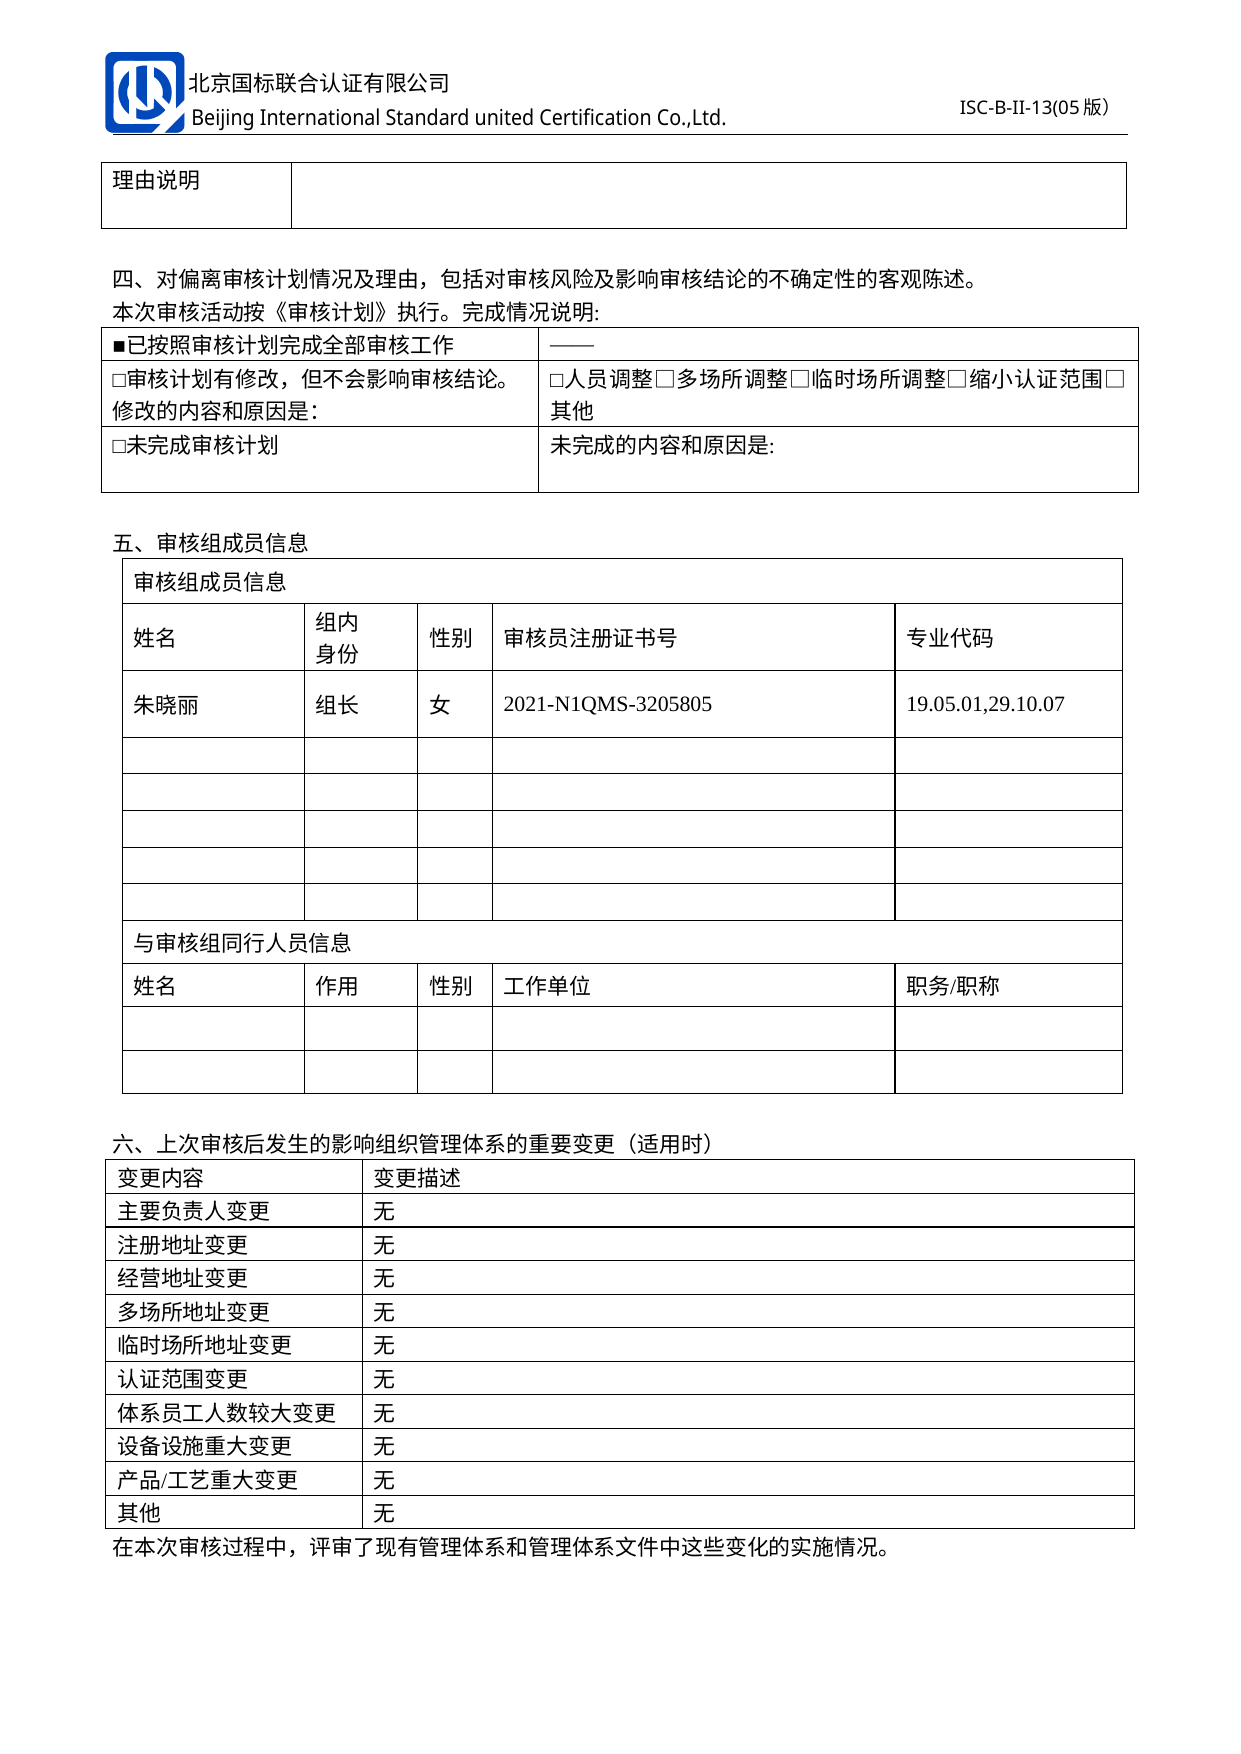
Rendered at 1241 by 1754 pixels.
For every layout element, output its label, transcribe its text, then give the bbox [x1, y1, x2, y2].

table_cell 体系员工人数较大变更 [106, 1395, 362, 1428]
table_cell 未完成的内容和原因是: [539, 427, 1138, 492]
text 本次审核活动按《审核计划》执行。完成情况说明: [112, 294, 1128, 327]
text 五、审核组成员信息 [112, 526, 1128, 558]
table_cell 认证范围变更 [106, 1362, 362, 1394]
table_cell 无 [363, 1462, 1134, 1495]
table_cell 专业代码 [896, 604, 1122, 670]
table_cell [896, 848, 1122, 883]
table_cell [418, 738, 492, 773]
picture [105, 52, 185, 133]
table_cell [896, 811, 1122, 847]
table_cell 2021-N1QMS-3205805 [493, 671, 894, 737]
table_cell 产品/工艺重大变更 [106, 1462, 362, 1495]
table_cell □未完成审核计划 [102, 427, 538, 492]
table_cell [418, 811, 492, 847]
table_cell 朱晓丽 [123, 671, 304, 737]
table_cell [896, 738, 1122, 773]
table_cell 组长 [305, 671, 417, 737]
table_cell 无 [363, 1328, 1134, 1361]
table_cell [418, 1007, 492, 1050]
table_cell [123, 1051, 304, 1093]
table_cell 其他 [106, 1496, 362, 1528]
table_cell [896, 884, 1122, 920]
table_header 变更描述 [363, 1160, 1134, 1193]
table_cell [418, 884, 492, 920]
text 四、对偏离审核计划情况及理由，包括对审核风险及影响审核结论的不确定性的客观陈述。 [112, 262, 1128, 294]
table_cell [493, 1007, 894, 1050]
table_cell [493, 884, 894, 920]
table_cell [305, 811, 417, 847]
table_cell 与审核组同行人员信息 [123, 921, 1122, 963]
table_cell 19.05.01,29.10.07 [896, 671, 1122, 737]
table_header 审核组成员信息 [123, 559, 1122, 603]
table_header 变更内容 [106, 1160, 362, 1193]
table_cell [123, 738, 304, 773]
table_cell 经营地址变更 [106, 1261, 362, 1293]
table_cell 无 [363, 1194, 1134, 1226]
table_cell [493, 848, 894, 883]
table_cell [305, 884, 417, 920]
table_cell 姓名 [123, 964, 304, 1006]
table_cell 审核员注册证书号 [493, 604, 894, 670]
table_cell [418, 848, 492, 883]
table_cell □人员调整□多场所调整□临时场所调整□缩小认证范围□其他 [539, 361, 1138, 426]
table_cell 注册地址变更 [106, 1228, 362, 1260]
table_cell 理由说明 [102, 163, 291, 228]
table_cell 姓名 [123, 604, 304, 670]
table_cell [305, 848, 417, 883]
table_cell [896, 774, 1122, 810]
table_cell 无 [363, 1362, 1134, 1394]
text 六、上次审核后发生的影响组织管理体系的重要变更（适用时） [112, 1127, 1128, 1159]
table_cell [305, 1051, 417, 1093]
table_cell □审核计划有修改，但不会影响审核结论。 修改的内容和原因是： [102, 361, 538, 426]
table_cell 无 [363, 1496, 1134, 1528]
table_cell [418, 1051, 492, 1093]
table_cell [493, 811, 894, 847]
table_cell 临时场所地址变更 [106, 1328, 362, 1361]
text 在本次审核过程中，评审了现有管理体系和管理体系文件中这些变化的实施情况。 [112, 1529, 1128, 1562]
table_cell 无 [363, 1261, 1134, 1293]
table_cell [123, 884, 304, 920]
table_cell 无 [363, 1429, 1134, 1461]
table_cell 主要负责人变更 [106, 1194, 362, 1226]
table_cell [896, 1007, 1122, 1050]
table_cell [305, 738, 417, 773]
table_cell 多场所地址变更 [106, 1295, 362, 1327]
table_cell 无 [363, 1295, 1134, 1327]
table_header ■已按照审核计划完成全部审核工作 [102, 328, 538, 360]
table_cell 工作单位 [493, 964, 894, 1006]
table_cell 无 [363, 1228, 1134, 1260]
table_cell 女 [418, 671, 492, 737]
table_cell [123, 811, 304, 847]
table_cell [123, 774, 304, 810]
table_header —— [539, 328, 1138, 360]
table_cell [418, 774, 492, 810]
table_cell [493, 774, 894, 810]
table_cell 无 [363, 1395, 1134, 1428]
table_cell [292, 163, 1126, 228]
table_cell 性别 [418, 604, 492, 670]
table_cell 作用 [305, 964, 417, 1006]
table_cell 组内 身份 [305, 604, 417, 670]
table_cell 性别 [418, 964, 492, 1006]
table_cell [896, 1051, 1122, 1093]
table_cell 职务/职称 [896, 964, 1122, 1006]
table_cell [305, 1007, 417, 1050]
table_cell [493, 1051, 894, 1093]
table_cell [493, 738, 894, 773]
table_cell [123, 1007, 304, 1050]
table_cell [305, 774, 417, 810]
table_cell [123, 848, 304, 883]
table_cell 设备设施重大变更 [106, 1429, 362, 1461]
